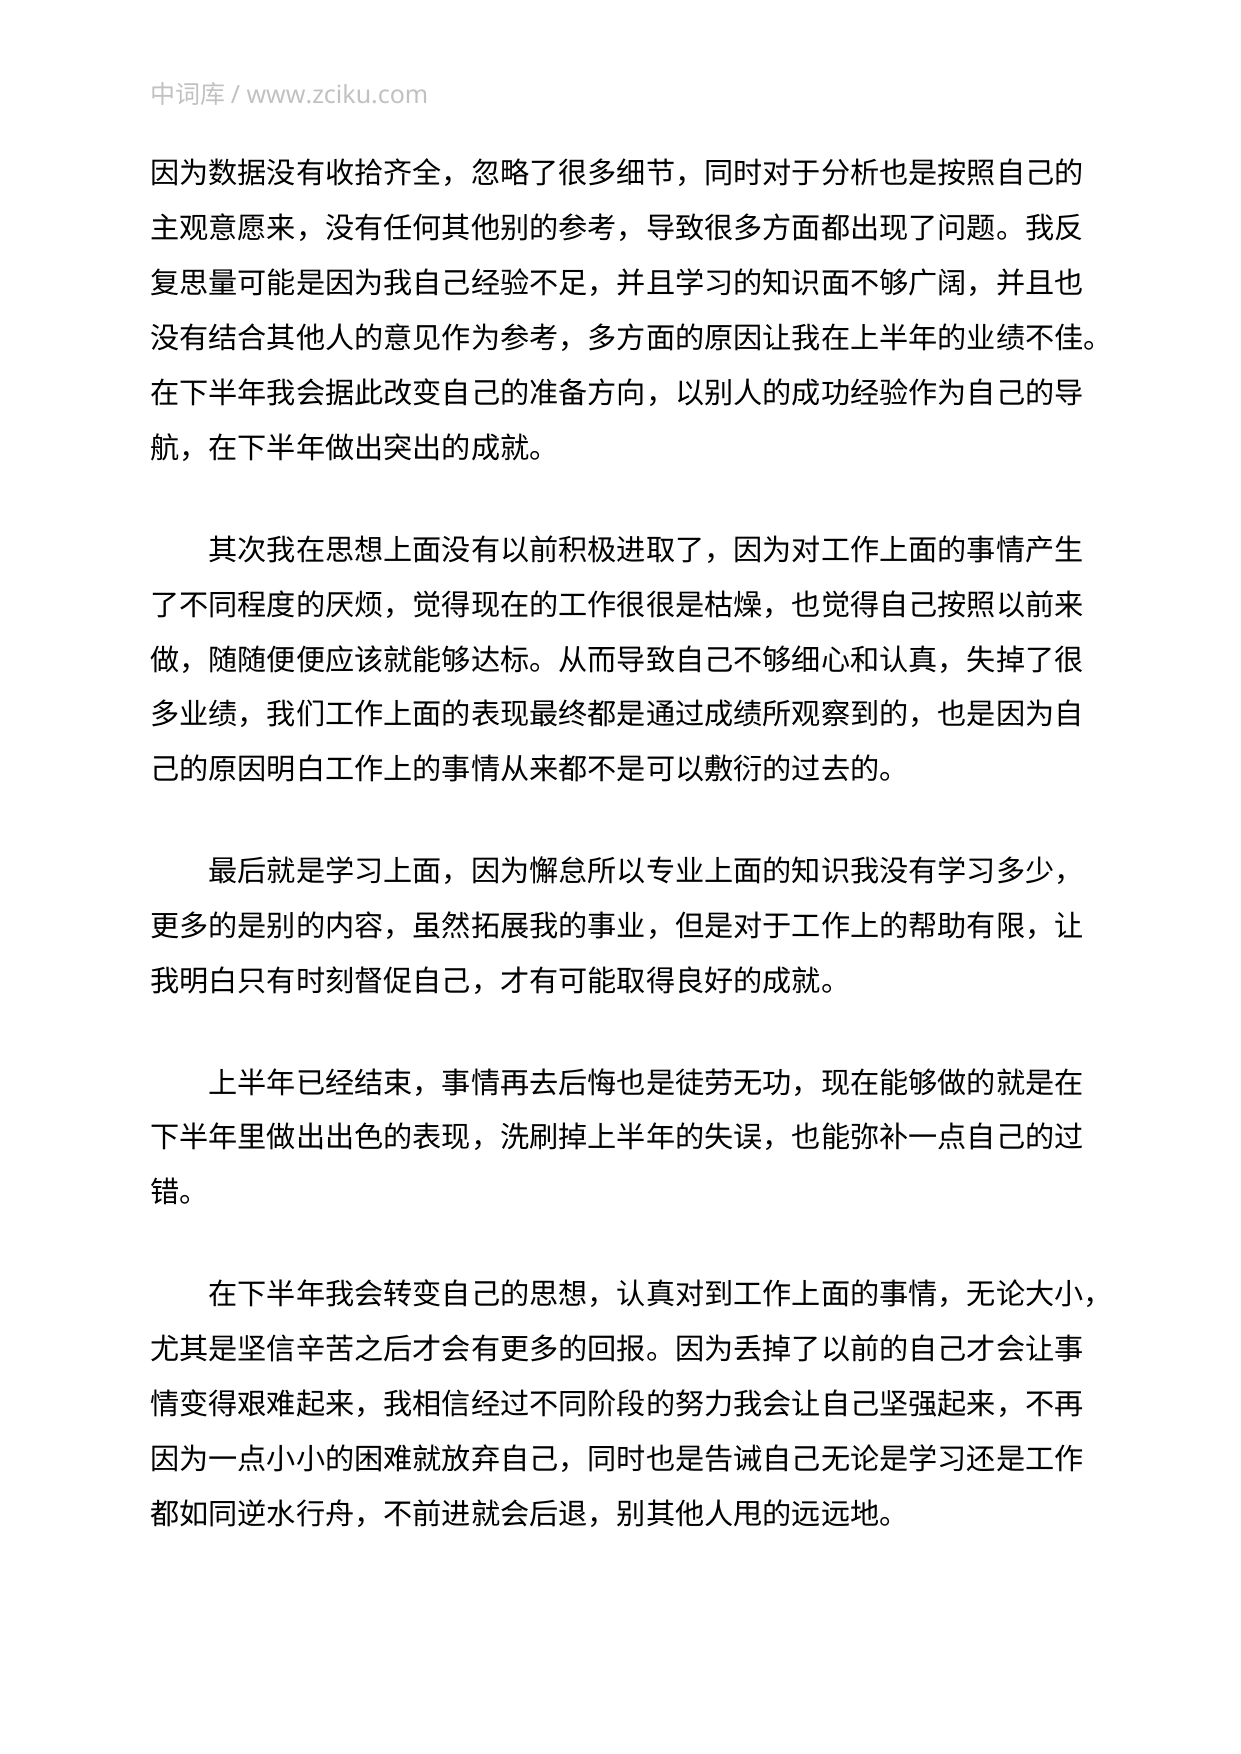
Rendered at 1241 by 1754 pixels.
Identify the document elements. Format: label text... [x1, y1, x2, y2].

text 上半年已经结束，事情再去后悔也是徒劳无功，现在能够做的就是在下半年里做出出色的表现，洗刷掉上半年的失误，也能弥补一点自己的过错。 [150, 1059, 1090, 1211]
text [150, 150, 1090, 467]
text 其次我在思想上面没有以前积极进取了，因为对工作上面的事情产生了不同程度的厌烦，觉得现在的工作很很是枯燥，也觉得自己按照以前来做，随随便便应该就能够达标。从而导致自己不够细心和认真，失掉了很多业绩，我们工作上面的表现最终都是通过成绩所观察到的，也是因为自己的原因明白工作上的事情从来都不是可以敷衍的过去的。 [150, 526, 1090, 788]
text 最后就是学习上面，因为懈怠所以专业上面的知识我没有学习多少，更多的是别的内容，虽然拓展我的事业，但是对于工作上的帮助有限，让我明白只有时刻督促自己，才有可能取得良好的成就。 [150, 848, 1090, 1000]
text 在下半年我会转变自己的思想，认真对到工作上面的事情，无论大小，尤其是坚信辛苦之后才会有更多的回报。因为丢掉了以前的自己才会让事情变得艰难起来，我相信经过不同阶段的努力我会让自己坚强起来，不再因为一点小小的困难就放弃自己，同时也是告诫自己无论是学习还是工作都如同逆水行舟，不前进就会后退，别其他人甩的远远地。 [150, 1271, 1090, 1533]
